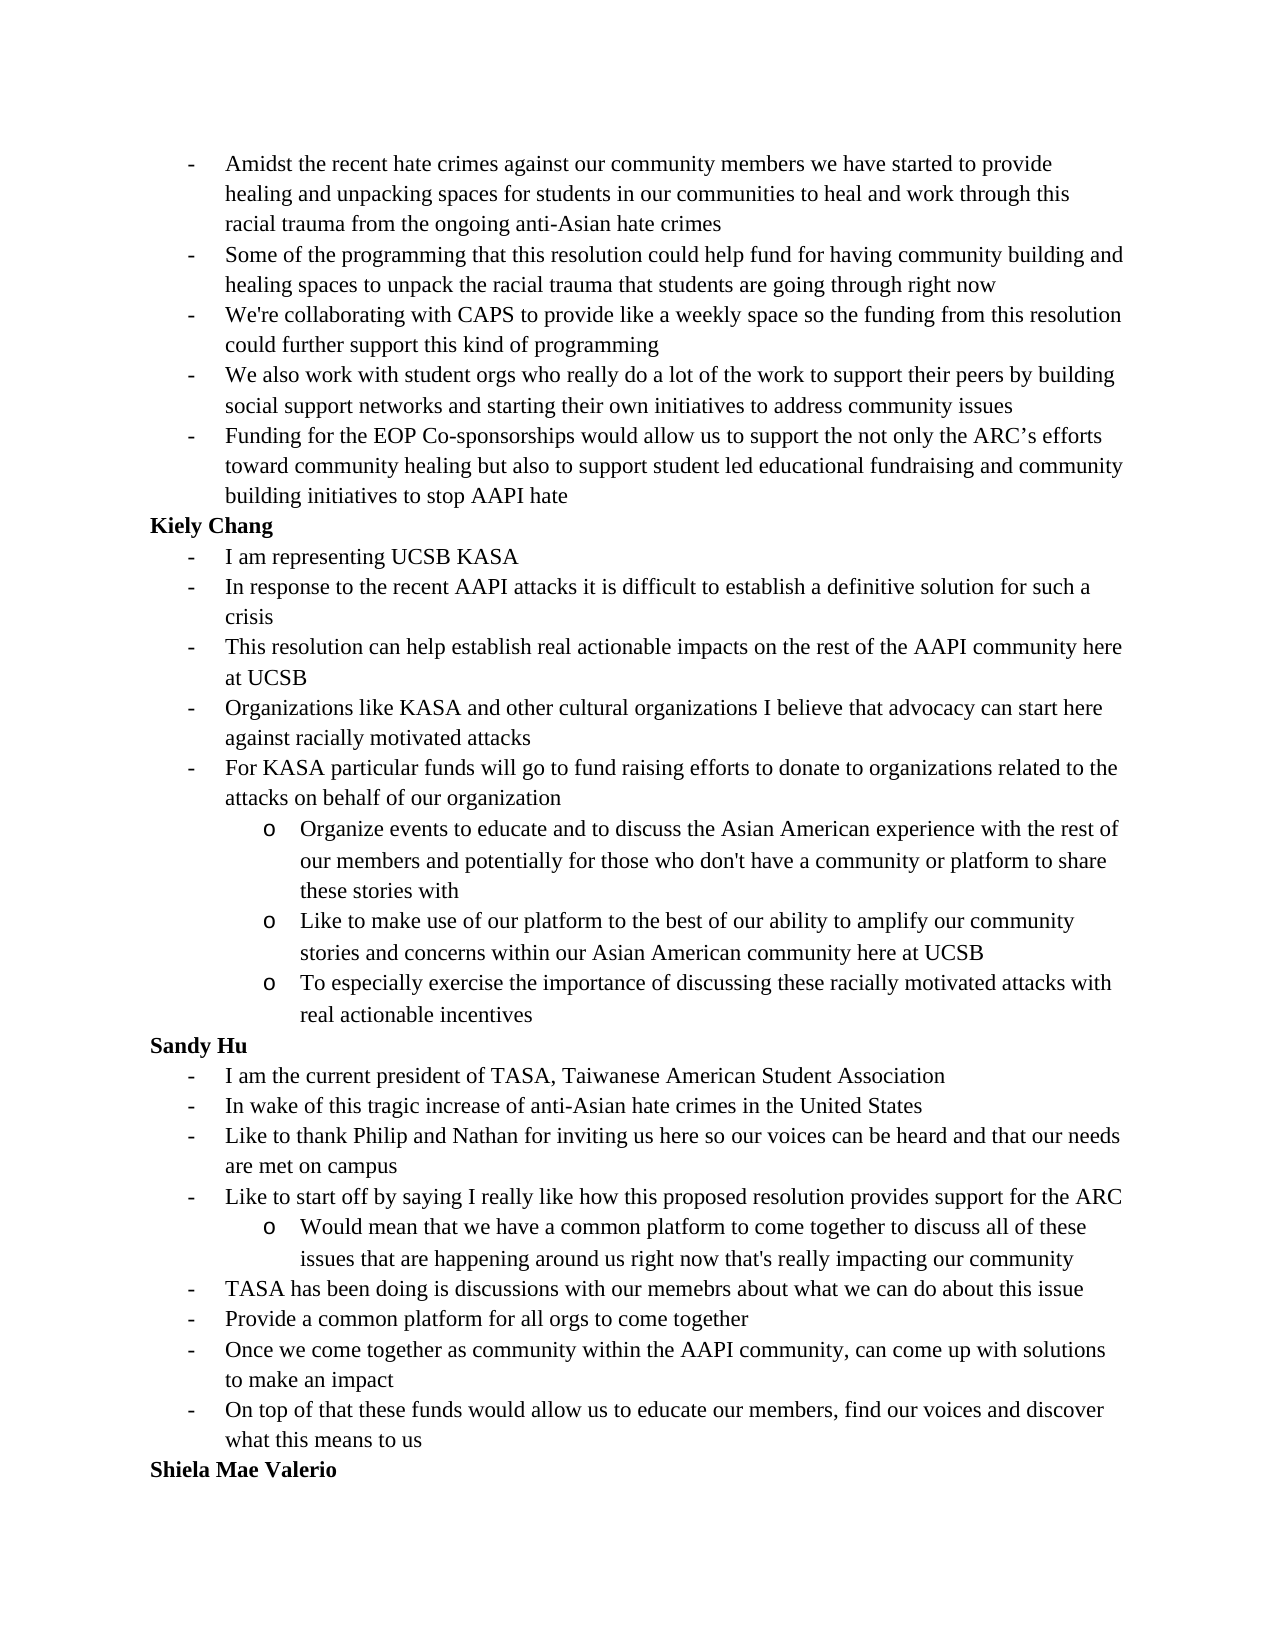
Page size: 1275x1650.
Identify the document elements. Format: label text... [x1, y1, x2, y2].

list I am representing UCSB KASA [187, 543, 1125, 569]
list Like to thank Philip and Nathan for inviting us here so our voices can be heard and that our needs are met on campus [187, 1122, 1125, 1179]
list Funding for the EOP Co-sponsorships would allow us to support the not only the ARC’s efforts toward community healing but also to support student led educational fundraising and community building initiatives to stop AAPI hate [187, 422, 1125, 509]
list I am the current president of TASA, Taiwanese American Student Association [187, 1062, 1125, 1088]
list Organize events to educate and to discuss the Asian American experience with the rest of our members and potentially for those who don't have a community or platform to share these stories with [262, 814, 1125, 903]
text Kiely Chang [150, 512, 1125, 539]
list Like to make use of our platform to the best of our ability to amplify our community stories and concerns within our Asian American community here at UCSB [262, 907, 1125, 966]
text Shiela Mae Valerio [150, 1456, 1125, 1483]
list Would mean that we have a common platform to come together to discuss all of these issues that are happening around us right now that's really impacting our community [262, 1213, 1125, 1271]
list We also work with student orgs who really do a lot of the work to support their peers by building social support networks and starting their own initiatives to address community issues [187, 361, 1125, 418]
list In wake of this tragic increase of anti-Asian hate crimes in the United States [187, 1092, 1125, 1118]
list Some of the programming that this resolution could help fund for having community building and healing spaces to unpack the racial trauma that students are going through right now [187, 241, 1125, 297]
list In response to the recent AAPI attacks it is difficult to establish a definitive solution for such a crisis [187, 573, 1125, 629]
list We're collaborating with CAPS to provide like a weekly space so the funding from this resolution could further support this kind of programming [187, 301, 1125, 358]
list TASA has been doing is discussions with our memebrs about what we can do about this issue [187, 1275, 1125, 1302]
list Once we come together as community within the AAPI community, can come up with solutions to make an impact [187, 1336, 1125, 1392]
list To especially exercise the importance of discussing these racially motivated attacks with real actionable incentives [262, 969, 1125, 1028]
list Like to start off by saying I really like how this proposed resolution provides support for the ARC [187, 1183, 1125, 1209]
list Amidst the recent hate crimes against our community members we have started to provide healing and unpacking spaces for students in our communities to heal and work through this racial trauma from the ongoing anti-Asian hate crimes [187, 150, 1125, 237]
text Sandy Hu [150, 1032, 1125, 1058]
list On top of that these funds would allow us to educate our members, find our voices and discover what this means to us [187, 1396, 1125, 1453]
list For KASA particular funds will go to fund raising efforts to donate to organizations related to the attacks on behalf of our organization [187, 754, 1125, 811]
list Provide a common platform for all orgs to come together [187, 1305, 1125, 1332]
list This resolution can help establish real actionable impacts on the rest of the AAPI community here at UCSB [187, 633, 1125, 690]
list Organizations like KASA and other cultural organizations I believe that advocacy can start here against racially motivated attacks [187, 694, 1125, 750]
